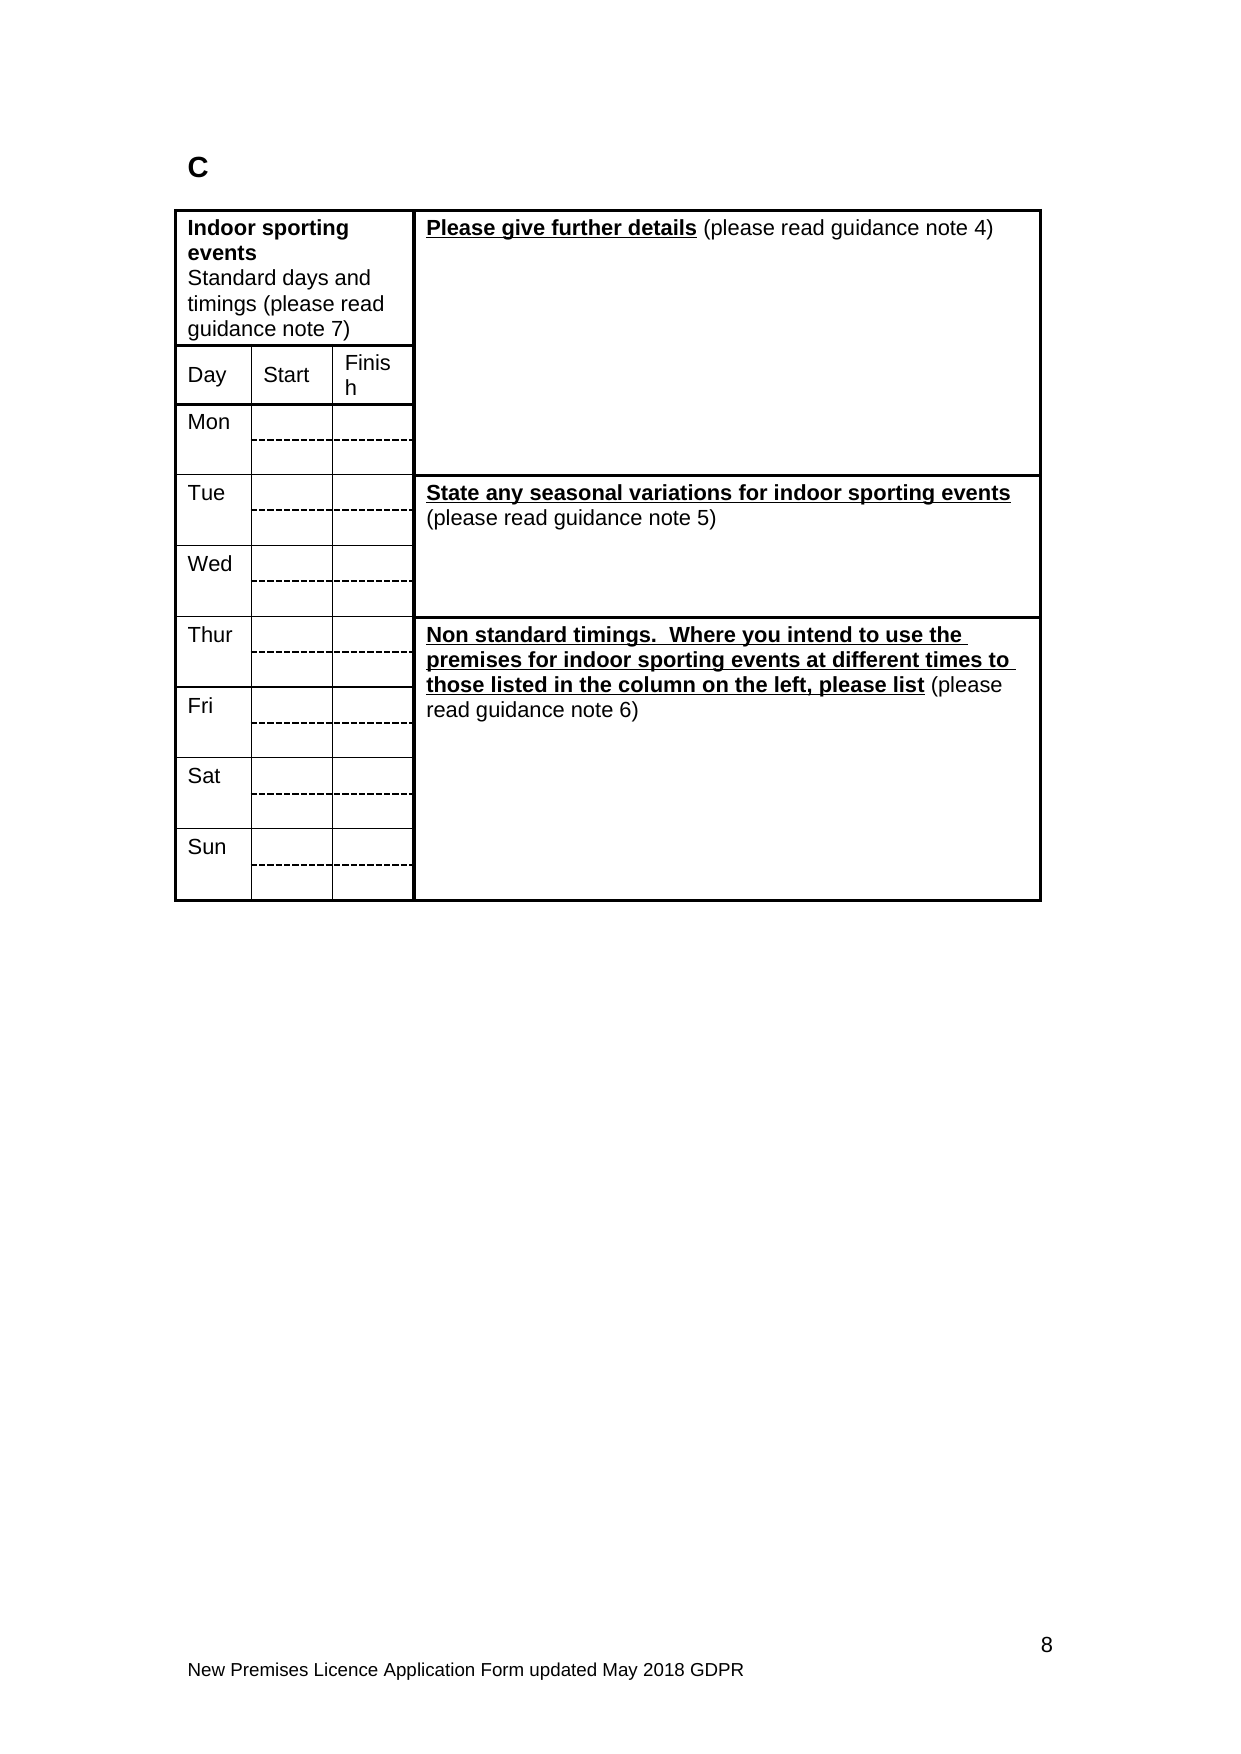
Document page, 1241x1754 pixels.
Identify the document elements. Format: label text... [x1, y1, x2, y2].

table_cell [252, 793, 332, 828]
table_cell [252, 864, 332, 899]
table_cell [252, 475, 332, 509]
table_cell [252, 651, 332, 686]
table_cell [333, 617, 412, 651]
table_cell [252, 509, 332, 545]
table_cell [252, 722, 332, 757]
table_cell [333, 722, 412, 757]
table_cell [333, 758, 412, 793]
table_cell [252, 546, 332, 580]
text C [187, 150, 1053, 183]
table_cell [333, 439, 412, 474]
table_cell [333, 580, 412, 616]
table_cell [252, 688, 332, 722]
table_cell Tue [177, 475, 251, 545]
table_cell [252, 580, 332, 616]
table_cell [333, 509, 412, 545]
table_cell State any seasonal variations for indoor sporting events (please read guidance note 5) [416, 477, 1039, 616]
table_cell [333, 651, 412, 686]
table_cell [252, 758, 332, 793]
table_cell Start [252, 347, 332, 403]
table_header Please give further details (please read guidance note 4) [416, 212, 1039, 474]
table_cell Sun [177, 829, 251, 899]
table_cell [252, 617, 332, 651]
table_cell Sat [177, 758, 251, 828]
table_cell [333, 864, 412, 899]
table_cell Mon [177, 406, 251, 474]
table_cell Day [177, 347, 251, 403]
table_cell [333, 475, 412, 509]
table_cell [252, 829, 332, 863]
table_cell [252, 406, 332, 438]
table_cell Thur [177, 617, 251, 686]
table_cell Non standard timings. Where you intend to use the premises for indoor sporting events at different times to those listed in the column on the left, please list (please read guidance note 6) [416, 619, 1039, 899]
table_cell Wed [177, 546, 251, 616]
table_cell Fri [177, 688, 251, 757]
table_cell [333, 688, 412, 722]
table_cell [252, 439, 332, 474]
table_cell [333, 829, 412, 863]
table_cell [333, 406, 412, 438]
table_cell [333, 546, 412, 580]
table_header Indoor sporting events Standard days and timings (please read guidance note 7) [177, 212, 412, 344]
table_cell Finish [333, 347, 412, 403]
table_cell [333, 793, 412, 828]
